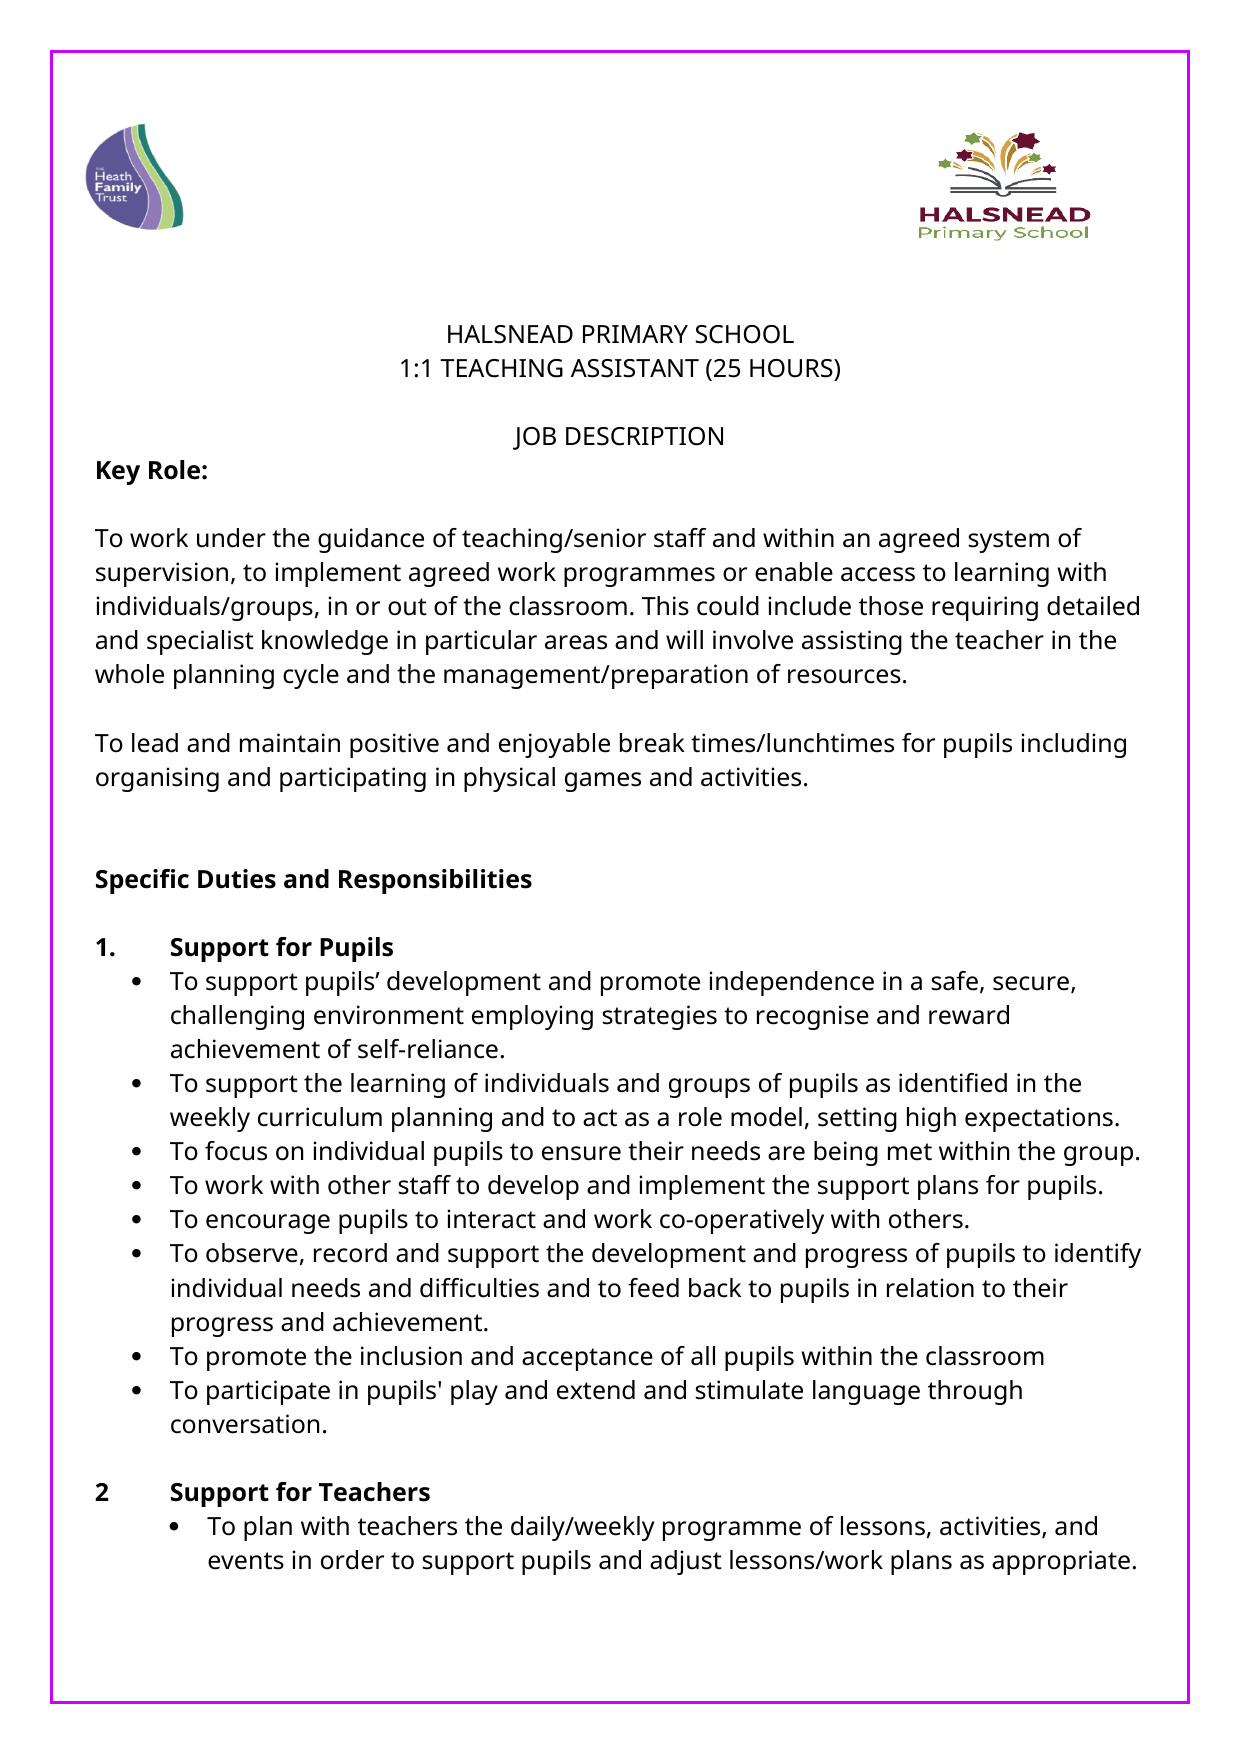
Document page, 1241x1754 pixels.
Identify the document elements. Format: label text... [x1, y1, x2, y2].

text Specific Duties and Responsibilities [94, 861, 1146, 896]
text HALSNEAD PRIMARY SCHOOL [94, 316, 1146, 351]
text To work under the guidance of teaching/senior staff and within an agreed system of supervision, to implement agreed work programmes or enable access to learning with individuals/groups, in or out of the classroom. This could include those requiring detailed and specialist knowledge in particular areas and will involve assisting the teacher in the whole planning cycle and the management/preparation of resources. [94, 521, 1146, 691]
list To participate in pupils' play and extend and stimulate language through conversation. [132, 1372, 1146, 1441]
list To observe, record and support the development and progress of pupils to identify individual needs and difficulties and to feed back to pupils in relation to their progress and achievement. [132, 1236, 1146, 1338]
text 2 Support for Teachers [94, 1474, 1146, 1509]
text To lead and maintain positive and enjoyable break times/lunchtimes for pupils including organising and participating in physical games and activities. [94, 725, 1146, 793]
list To focus on individual pupils to ensure their needs are being met within the group. [132, 1134, 1146, 1168]
list To support pupils’ development and promote independence in a safe, secure, challenging environment employing strategies to recognise and reward achievement of self-reliance. [132, 964, 1146, 1066]
list To encourage pupils to interact and work co-operatively with others. [132, 1202, 1146, 1236]
list To promote the inclusion and acceptance of all pupils within the classroom [132, 1338, 1146, 1372]
text 1. Support for Pupils [94, 929, 1146, 964]
list To work with other staff to develop and implement the support plans for pupils. [132, 1168, 1146, 1202]
text Key Role: [94, 453, 1146, 487]
list To plan with teachers the daily/weekly programme of lessons, activities, and events in order to support pupils and adjust lessons/work plans as appropriate. [169, 1509, 1146, 1577]
text 1:1 TEACHING ASSISTANT (25 HOURS) [94, 351, 1146, 384]
list To support the learning of individuals and groups of pupils as identified in the weekly curriculum planning and to act as a role model, setting high expectations. [132, 1066, 1146, 1134]
text JOB DESCRIPTION [94, 419, 1146, 453]
picture [888, 125, 1124, 257]
